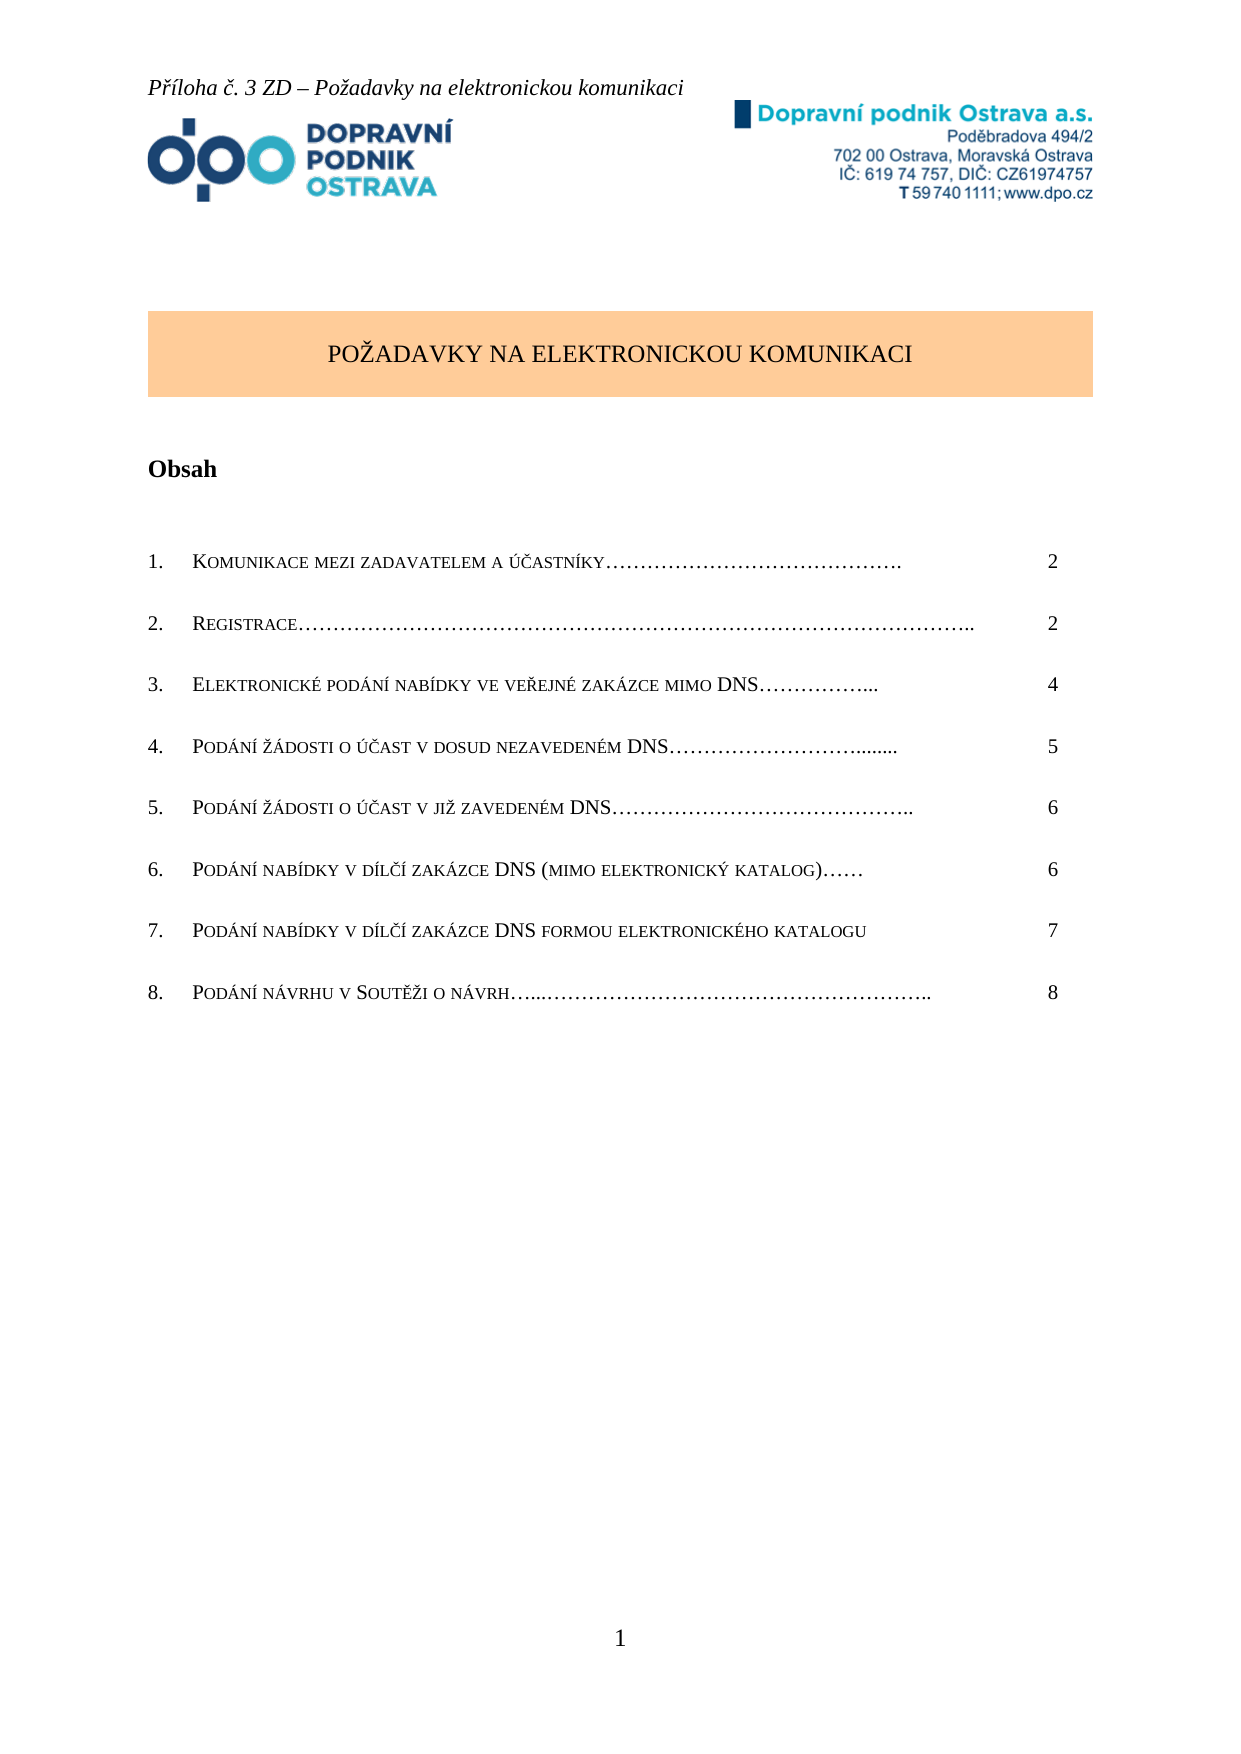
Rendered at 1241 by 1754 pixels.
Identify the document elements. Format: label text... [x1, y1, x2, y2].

text Obsah [148, 454, 1093, 483]
picture [734, 100, 1093, 202]
text POŽADAVKY NA ELEKTRONICKOU KOMUNIKACI [148, 339, 1093, 368]
picture [147, 118, 454, 202]
